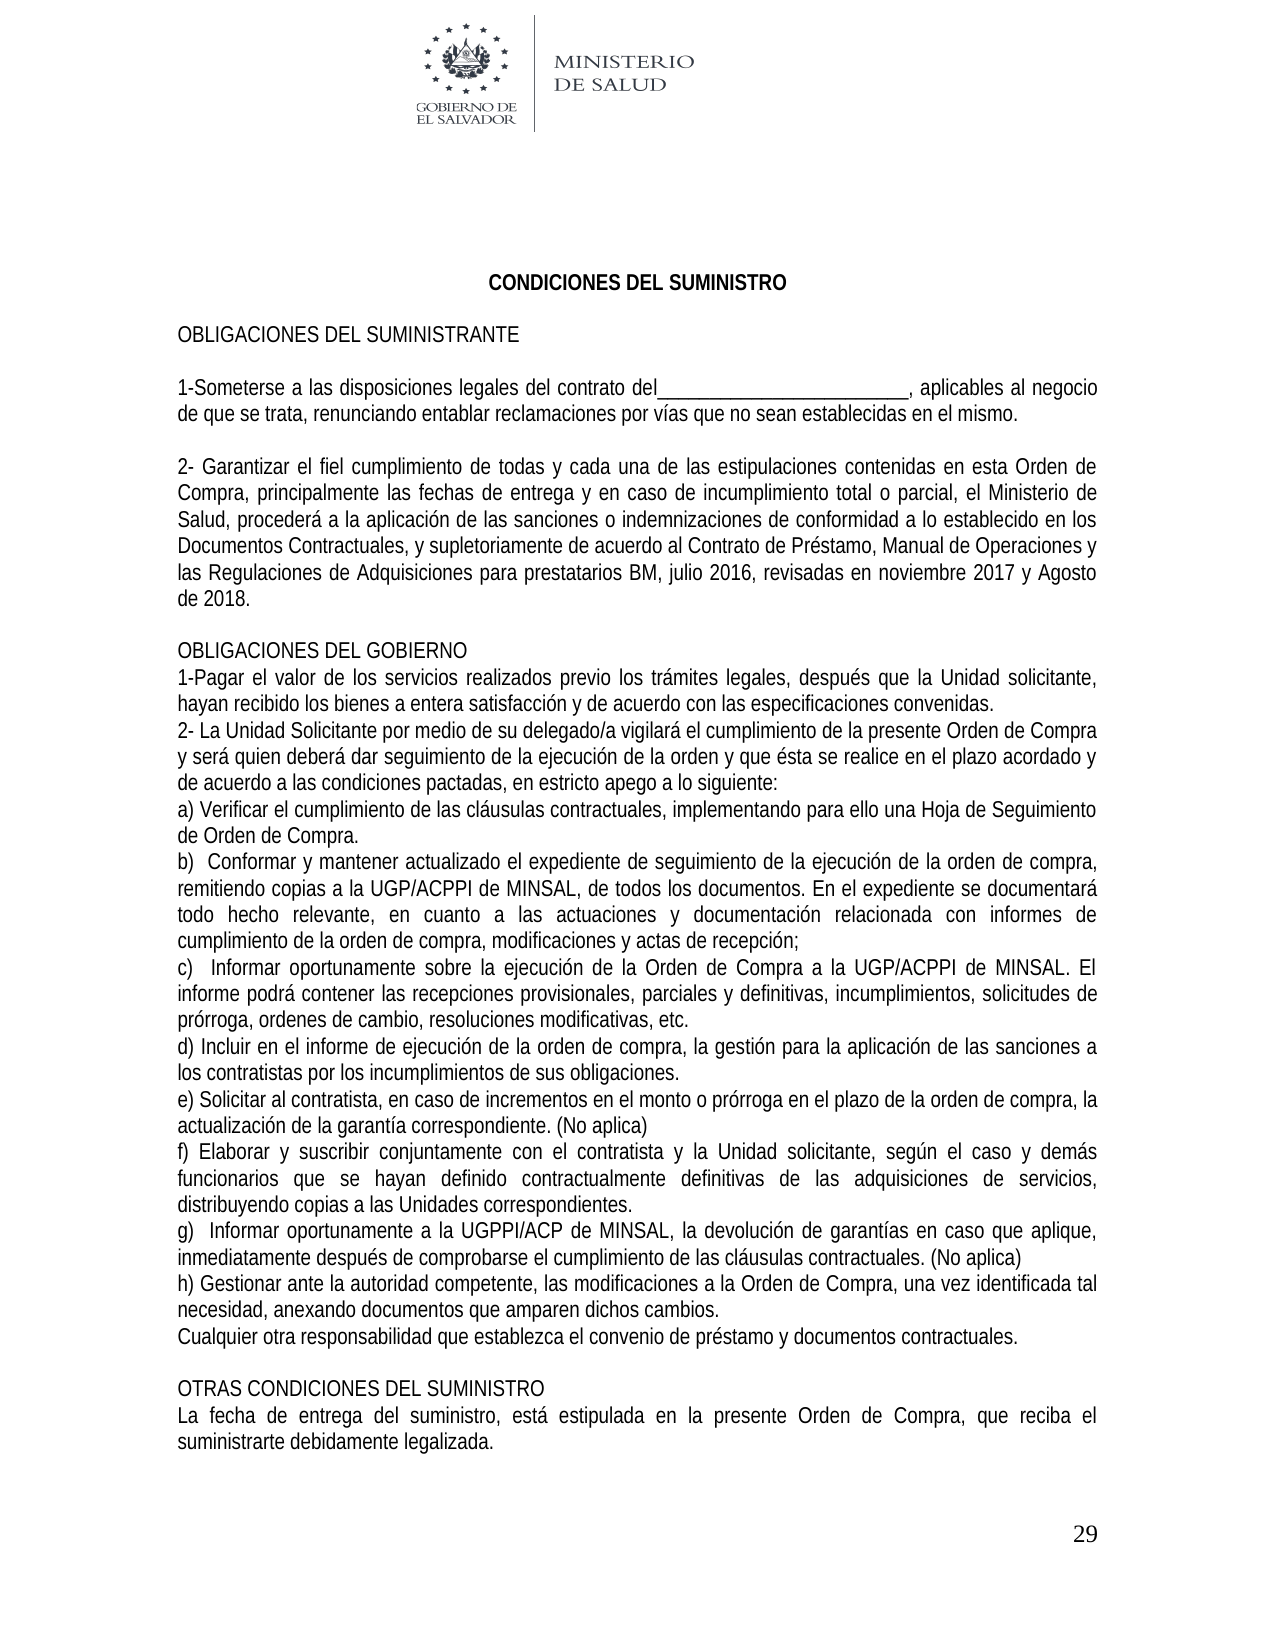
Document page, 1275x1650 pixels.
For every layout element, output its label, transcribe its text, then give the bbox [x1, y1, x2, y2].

text OTRAS CONDICIONES DEL SUMINISTRO [177, 1375, 1098, 1402]
text 2- La Unidad Solicitante por medio de su delegado/a vigilará el cumplimiento de la presente Orden de Compra y será quien deberá dar seguimiento de la ejecución de la orden y que ésta se realice en el plazo acordado y de acuerdo a las condiciones pactadas, en estricto apego a lo siguiente: [177, 717, 1098, 796]
text OBLIGACIONES DEL GOBIERNO [177, 637, 1098, 664]
text c) Informar oportunamente sobre la ejecución de la Orden de Compra a la UGP/ACPPI de MINSAL. El informe podrá contener las recepciones provisionales, parciales y definitivas, incumplimientos, solicitudes de prórroga, ordenes de cambio, resoluciones modificativas, etc. [177, 954, 1098, 1033]
text Cualquier otra responsabilidad que establezca el convenio de préstamo y documentos contractuales. [177, 1323, 1098, 1349]
text f) Elaborar y suscribir conjuntamente con el contratista y la Unidad solicitante, según el caso y demás funcionarios que se hayan definido contractualmente definitivas de las adquisiciones de servicios, distribuyendo copias a las Unidades correspondientes. [177, 1138, 1098, 1217]
text 1-Someterse a las disposiciones legales del contrato del________________________, aplicables al negocio de que se trata, renunciando entablar reclamaciones por vías que no sean establecidas en el mismo. [177, 374, 1098, 427]
text 2- Garantizar el fiel cumplimiento de todas y cada una de las estipulaciones contenidas en esta Orden de Compra, principalmente las fechas de entrega y en caso de incumplimiento total o parcial, el Ministerio de Salud, procederá a la aplicación de las sanciones o indemnizaciones de conformidad a lo establecido en los Documentos Contractuales, y supletoriamente de acuerdo al Contrato de Préstamo, Manual de Operaciones y las Regulaciones de Adquisiciones para prestatarios BM, julio 2016, revisadas en noviembre 2017 y Agosto de 2018. [177, 453, 1098, 611]
text g) Informar oportunamente a la UGPPI/ACP de MINSAL, la devolución de garantías en caso que aplique, inmediatamente después de comprobarse el cumplimiento de las cláusulas contractuales. (No aplica) [177, 1217, 1098, 1270]
text b) Conformar y mantener actualizado el expediente de seguimiento de la ejecución de la orden de compra, remitiendo copias a la UGP/ACPPI de MINSAL, de todos los documentos. En el expediente se documentará todo hecho relevante, en cuanto a las actuaciones y documentación relacionada con informes de cumplimiento de la orden de compra, modificaciones y actas de recepción; [177, 848, 1098, 954]
text h) Gestionar ante la autoridad competente, las modificaciones a la Orden de Compra, una vez identificada tal necesidad, anexando documentos que amparen dichos cambios. [177, 1270, 1098, 1323]
text a) Verificar el cumplimiento de las cláusulas contractuales, implementando para ello una Hoja de Seguimiento de Orden de Compra. [177, 796, 1098, 848]
text La fecha de entrega del suministro, está estipulada en la presente Orden de Compra, que reciba el suministrarte debidamente legalizada. [177, 1402, 1098, 1454]
text CONDICIONES DEL SUMINISTRO [177, 268, 1098, 295]
picture [416, 15, 695, 132]
text OBLIGACIONES DEL SUMINISTRANTE [177, 321, 1098, 348]
text d) Incluir en el informe de ejecución de la orden de compra, la gestión para la aplicación de las sanciones a los contratistas por los incumplimientos de sus obligaciones. [177, 1033, 1098, 1086]
text e) Solicitar al contratista, en caso de incrementos en el monto o prórroga en el plazo de la orden de compra, la actualización de la garantía correspondiente. (No aplica) [177, 1086, 1098, 1138]
text 1-Pagar el valor de los servicios realizados previo los trámites legales, después que la Unidad solicitante, hayan recibido los bienes a entera satisfacción y de acuerdo con las especificaciones convenidas. [177, 664, 1098, 717]
